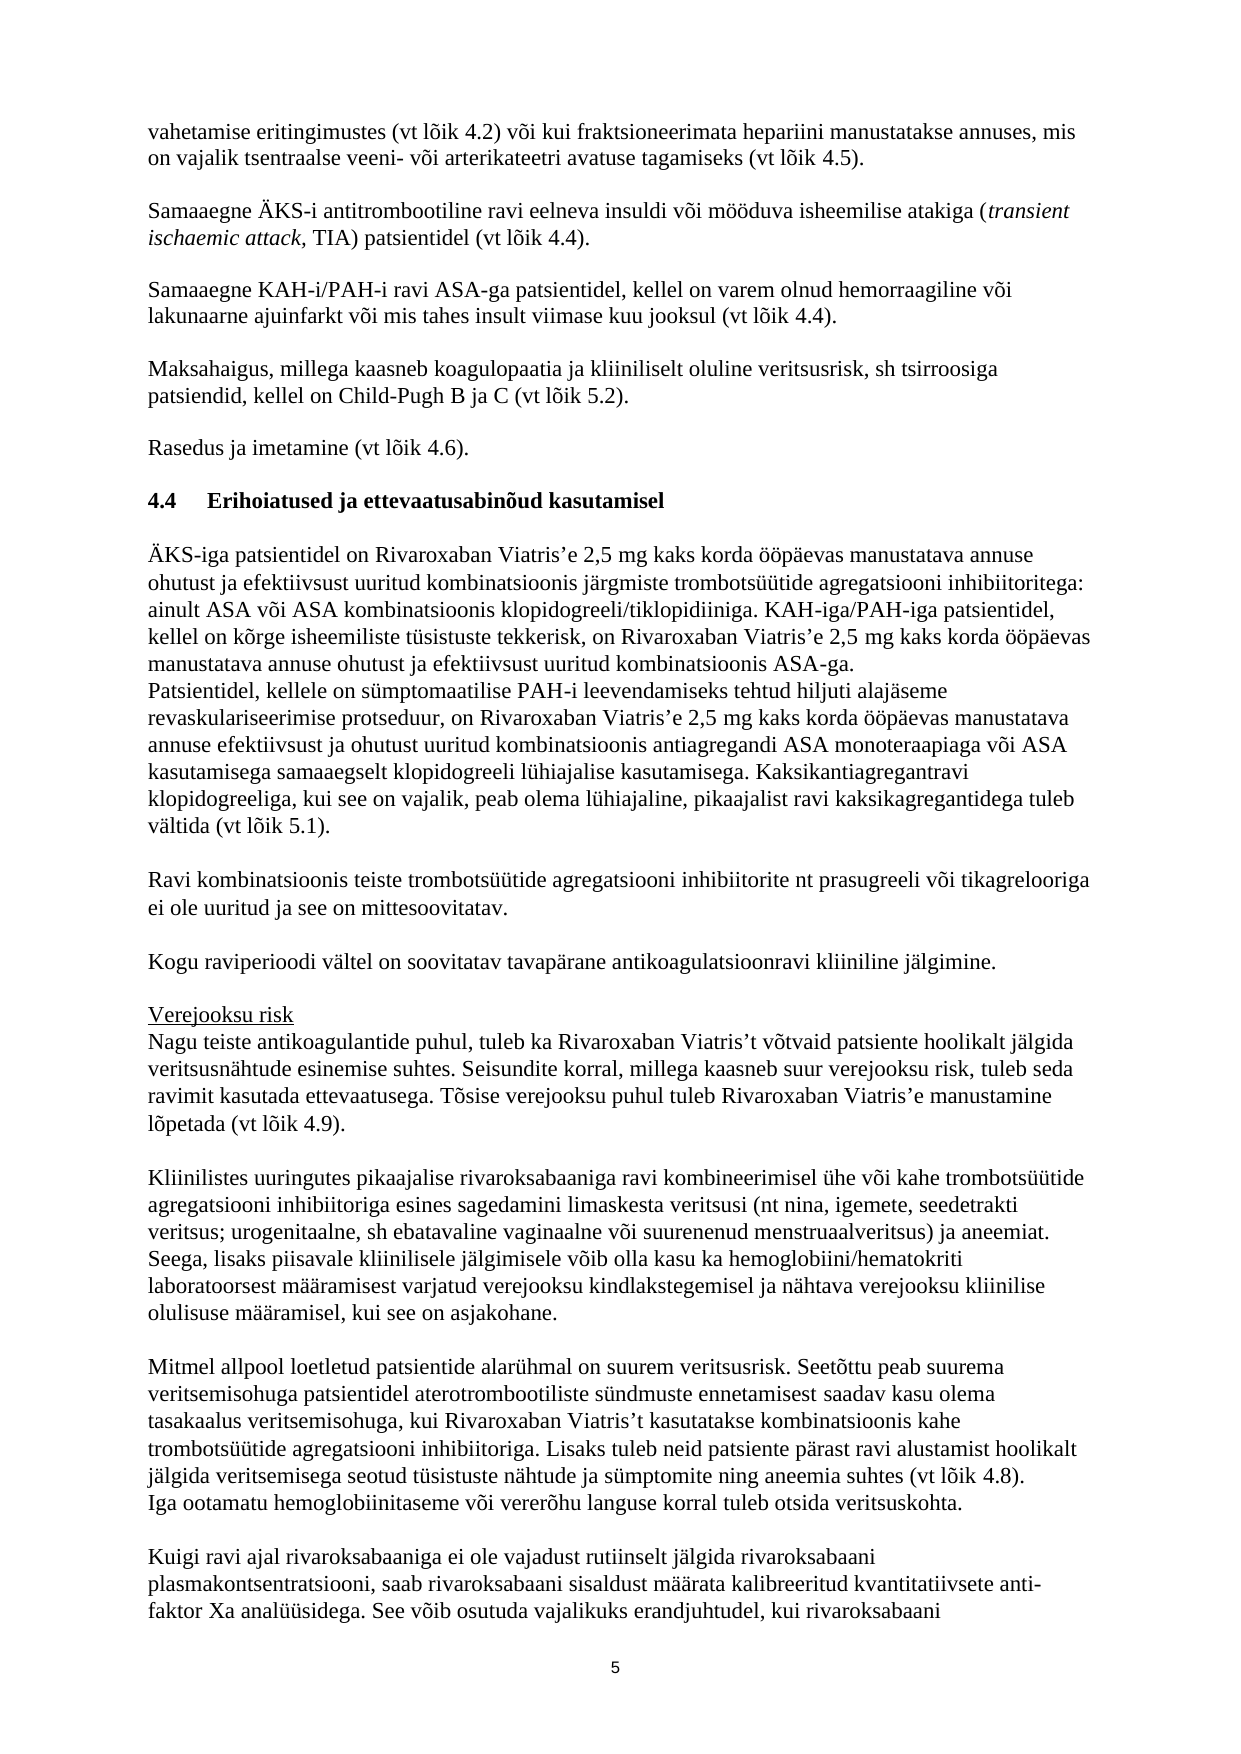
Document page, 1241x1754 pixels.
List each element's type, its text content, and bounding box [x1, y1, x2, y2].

text ÄKS-iga patsientidel on Rivaroxaban Viatris’e 2,5 mg kaks korda ööpäevas manustatava annuse ohutust ja efektiivsust uuritud kombinatsioonis järgmiste trombotsüütide agregatsiooni inhibiitoritega: ainult ASA või ASA kombinatsioonis klopidogreeli/tiklopidiiniga. KAH-iga/PAH-iga patsientidel, kellel on kõrge isheemiliste tüsistuste tekkerisk, on Rivaroxaban Viatris’e 2,5 mg kaks korda ööpäevas manustatava annuse ohutust ja efektiivsust uuritud kombinatsioonis ASA-ga. [148, 541, 1092, 677]
text Nagu teiste antikoagulantide puhul, tuleb ka Rivaroxaban Viatris’t võtvaid patsiente hoolikalt jälgida veritsusnähtude esinemise suhtes. Seisundite korral, millega kaasneb suur verejooksu risk, tuleb seda ravimit kasutada ettevaatusega. Tõsise verejooksu puhul tuleb Rivaroxaban Viatris’e manustamine lõpetada (vt lõik 4.9). [148, 1028, 1092, 1136]
text Ravi kombinatsioonis teiste trombotsüütide agregatsiooni inhibiitorite nt prasugreeli või tikagrelooriga ei ole uuritud ja see on mittesoovitatav. [148, 866, 1092, 920]
text Kliinilistes uuringutes pikaajalise rivaroksabaaniga ravi kombineerimisel ühe või kahe trombotsüütide agregatsiooni inhibiitoriga esines sagedamini limaskesta veritsusi (nt nina, igemete, seedetrakti veritsus; urogenitaalne, sh ebatavaline vaginaalne või suurenenud menstruaalveritsus) ja aneemiat. Seega, lisaks piisavale kliinilisele jälgimisele võib olla kasu ka hemoglobiini/hematokriti laboratoorsest määramisest varjatud verejooksu kindlakstegemisel ja nähtava verejooksu kliinilise olulisuse määramisel, kui see on asjakohane. [148, 1163, 1092, 1326]
text 4.4 Erihoiatused ja ettevaatusabinõud kasutamisel [148, 487, 1092, 514]
list Maksahaigus, millega kaasneb koagulopaatia ja kliiniliselt oluline veritsusrisk, sh tsirroosiga patsiendid, kellel on Child-Pugh B ja C (vt lõik 5.2). [148, 355, 1092, 408]
text Patsientidel, kellele on sümptomaatilise PAH-i leevendamiseks tehtud hiljuti alajäseme revaskulariseerimise protseduur, on Rivaroxaban Viatris’e 2,5 mg kaks korda ööpäevas manustatava annuse efektiivsust ja ohutust uuritud kombinatsioonis antiagregandi ASA monoteraapiaga või ASA kasutamisega samaaegselt klopidogreeli lühiajalise kasutamisega. Kaksikantiagregantravi klopidogreeliga, kui see on vajalik, peab olema lühiajaline, pikaajalist ravi kaksikagregantidega tuleb vältida (vt lõik 5.1). [148, 677, 1092, 839]
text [148, 1543, 1092, 1624]
text Verejooksu risk [148, 1001, 1092, 1028]
text Kogu raviperioodi vältel on soovitatav tavapärane antikoagulatsioonravi kliiniline jälgimine. [148, 947, 1092, 974]
text Iga ootamatu hemoglobiinitaseme või vererõhu languse korral tuleb otsida veritsuskohta. [148, 1488, 1092, 1516]
list Samaaegne ÄKS-i antitrombootiline ravi eelneva insuldi või mööduva isheemilise atakiga (transient ischaemic attack, TIA) patsientidel (vt lõik 4.4). [148, 197, 1092, 250]
text Rasedus ja imetamine (vt lõik 4.6). [148, 434, 1092, 461]
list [148, 118, 1092, 171]
text Samaaegne KAH-i/PAH-i ravi ASA-ga patsientidel, kellel on varem olnud hemorraagiline või lakunaarne ajuinfarkt või mis tahes insult viimase kuu jooksul (vt lõik 4.4). [148, 276, 1092, 329]
text Mitmel allpool loetletud patsientide alarühmal on suurem veritsusrisk. Seetõttu peab suurema veritsemisohuga patsientidel aterotrombootiliste sündmuste ennetamisest saadav kasu olema tasakaalus veritsemisohuga, kui Rivaroxaban Viatris’t kasutatakse kombinatsioonis kahe trombotsüütide agregatsiooni inhibiitoriga. Lisaks tuleb neid patsiente pärast ravi alustamist hoolikalt jälgida veritsemisega seotud tüsistuste nähtude ja sümptomite ning aneemia suhtes (vt lõik 4.8). [148, 1353, 1092, 1488]
